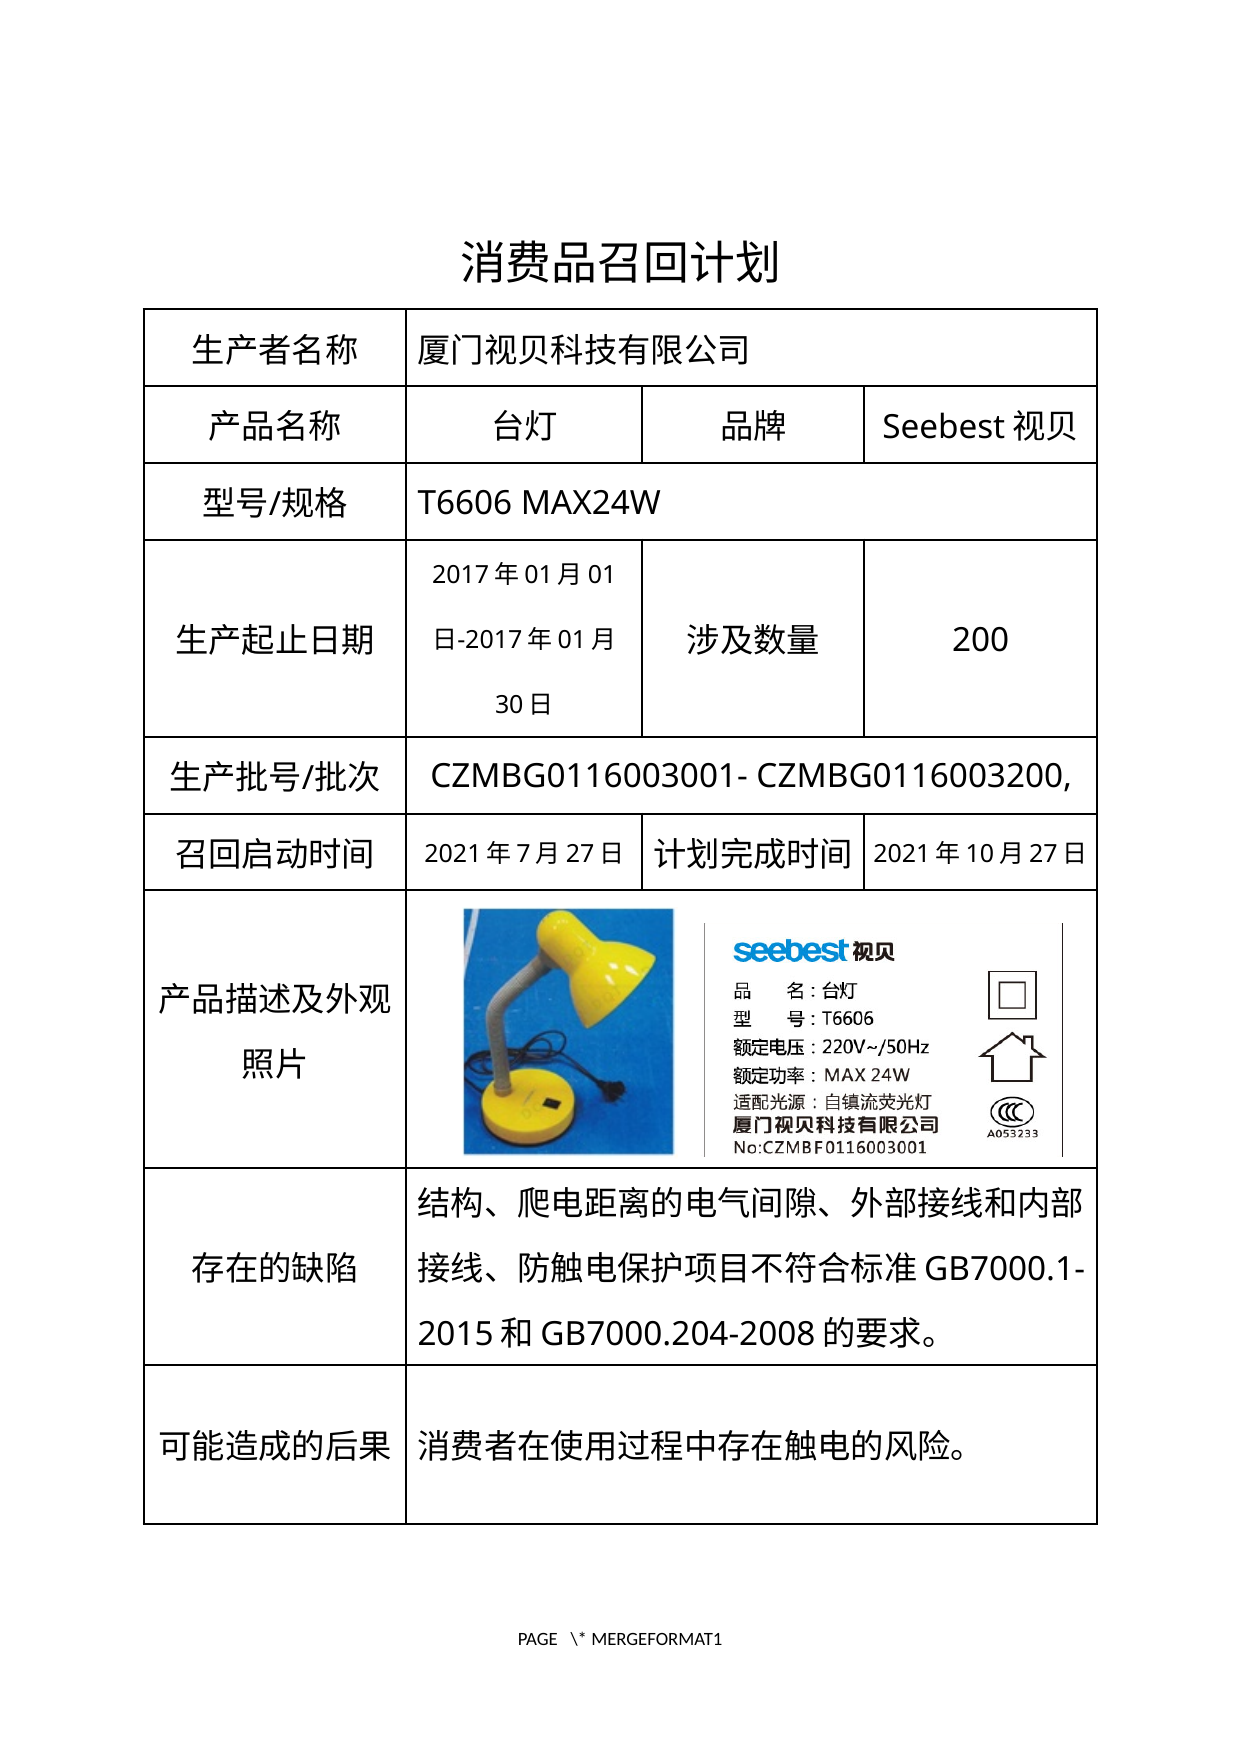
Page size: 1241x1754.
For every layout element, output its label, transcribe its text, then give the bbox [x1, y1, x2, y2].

table_cell 200 [865, 541, 1096, 736]
picture [701, 923, 1069, 1157]
table_cell 消费者在使用过程中存在触电的风险。 [407, 1366, 1096, 1523]
table_cell 2017年01月01日-2017年01月30日 [407, 541, 641, 736]
picture [462, 907, 678, 1159]
table_cell CZMBG0116003001- CZMBG0116003200, [407, 738, 1096, 812]
table_cell 2021年7月27日 [407, 815, 641, 889]
table_cell 2021年10月27日 [865, 815, 1096, 889]
table_cell [407, 891, 1096, 1167]
table_cell 品牌 [643, 387, 863, 462]
table_cell Seebest视贝 [865, 387, 1096, 462]
table_header 生产者名称 [145, 310, 405, 385]
text 消费品召回计划 [165, 211, 1075, 308]
table_cell T6606 MAX24W [407, 464, 1096, 538]
table_cell 产品描述及外观照片 [145, 891, 405, 1167]
table_header 厦门视贝科技有限公司 [407, 310, 1096, 385]
table_cell 生产起止日期 [145, 541, 405, 736]
table_cell 产品名称 [145, 387, 405, 462]
table_cell 涉及数量 [643, 541, 863, 736]
table_cell 召回启动时间 [145, 815, 405, 889]
table_cell 型号/规格 [145, 464, 405, 538]
table_cell 结构、爬电距离的电气间隙、外部接线和内部接线、防触电保护项目不符合标准GB7000.1-2015和GB7000.204-2008的要求。 [407, 1169, 1096, 1364]
table_cell 生产批号/批次 [145, 738, 405, 812]
table_cell 存在的缺陷 [145, 1169, 405, 1364]
table_cell 可能造成的后果 [145, 1366, 405, 1523]
table_cell 计划完成时间 [643, 815, 863, 889]
table_cell 台灯 [407, 387, 641, 462]
